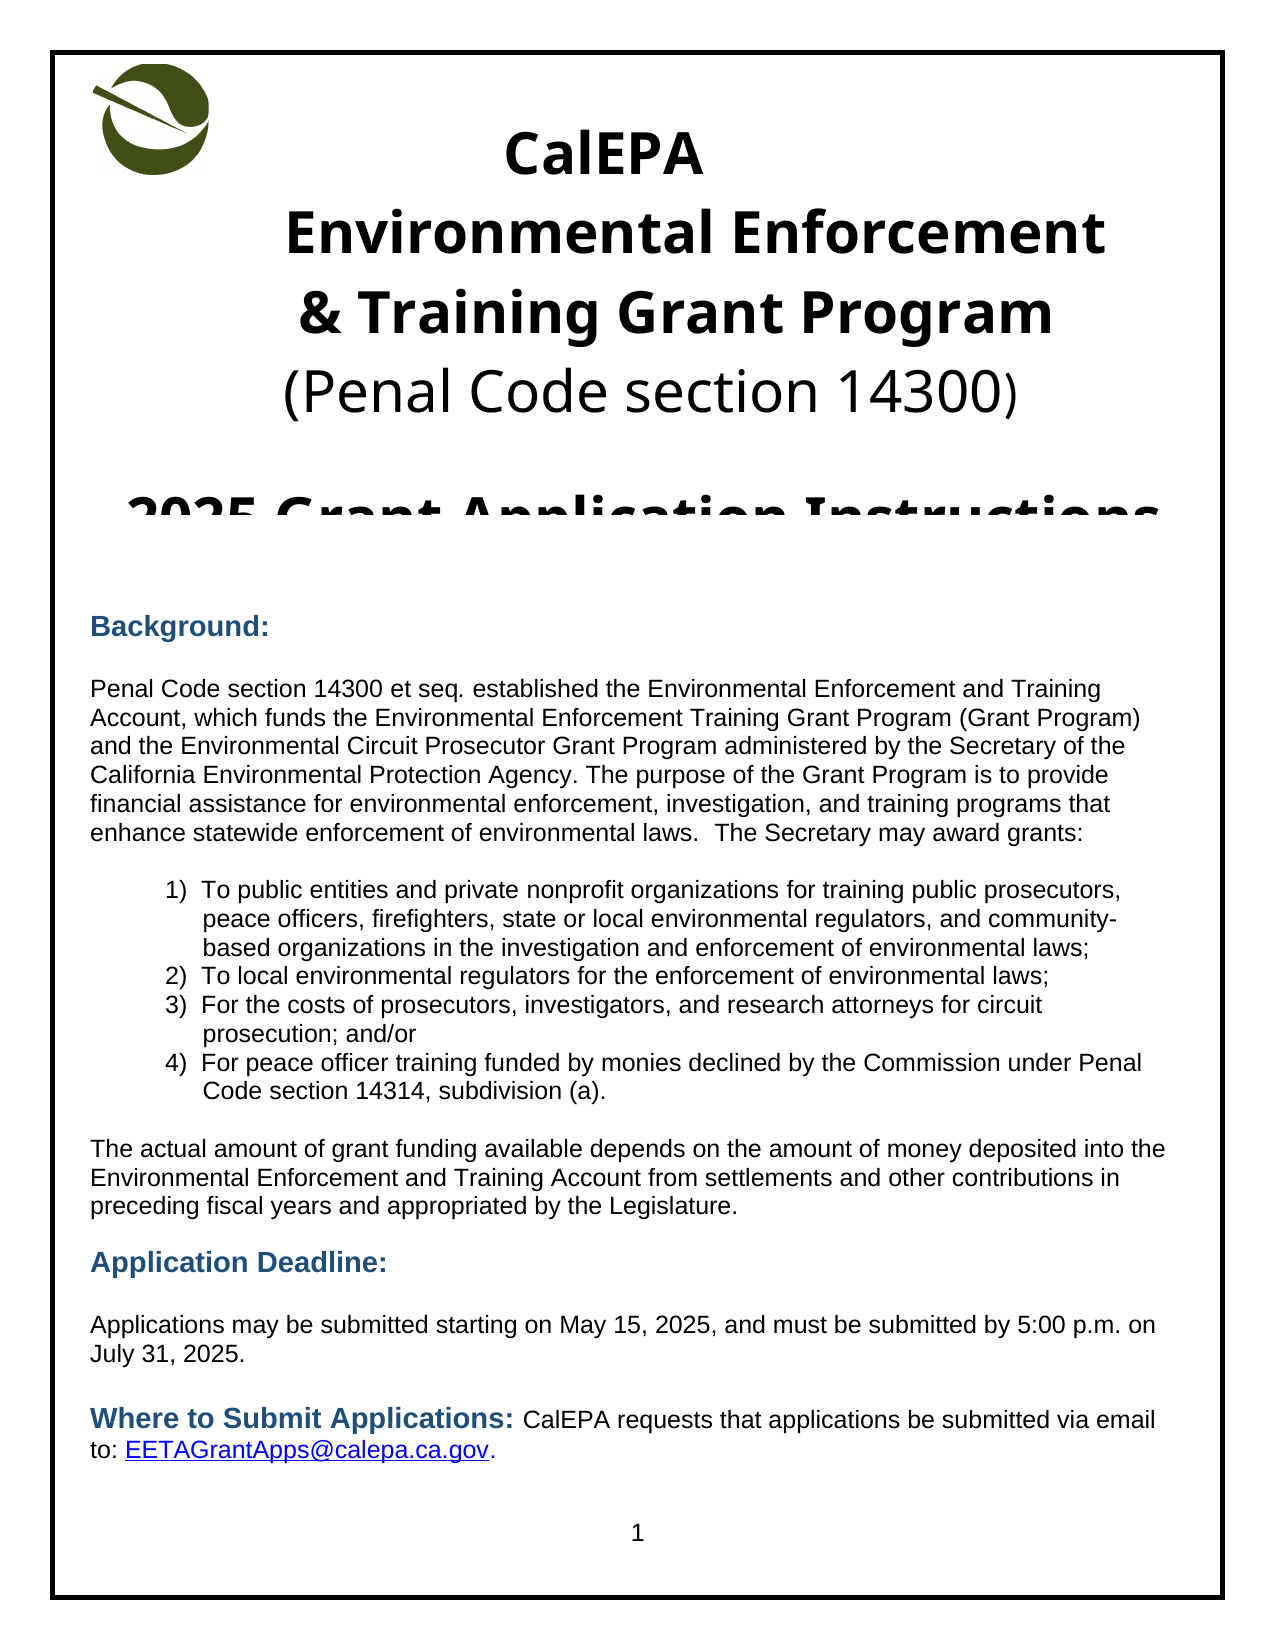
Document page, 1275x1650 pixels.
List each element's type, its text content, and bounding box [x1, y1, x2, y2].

text Where to Submit Applications: CalEPA requests that applications be submitted via email to: EETAGrantApps@calepa.ca.gov. [90, 1401, 1185, 1463]
picture [92, 64, 209, 175]
subtitle Background: [90, 609, 1185, 642]
text Applications may be submitted starting on May 15, 2025, and must be submitted by 5:00 p.m. on July 31, 2025. [90, 1310, 1185, 1367]
text 1) To public entities and private nonprofit organizations for training public prosecutors, peace officers, firefighters, state or local environmental regulators, and community-based organizations in the investigation and enforcement of environmental laws; [165, 875, 1185, 961]
text Penal Code section 14300 et seq. established the Environmental Enforcement and Training Account, which funds the Environmental Enforcement Training Grant Program (Grant Program) and the Environmental Circuit Prosecutor Grant Program administered by the Secretary of the California Environmental Protection Agency. The purpose of the Grant Program is to provide financial assistance for environmental enforcement, investigation, and training programs that enhance statewide enforcement of environmental laws. The Secretary may award grants: [90, 674, 1185, 846]
text The actual amount of grant funding available depends on the amount of money deposited into the Environmental Enforcement and Training Account from settlements and other contributions in preceding fiscal years and appropriated by the Legislature. [90, 1134, 1185, 1220]
text 2) To local environmental regulators for the enforcement of environmental laws; [165, 961, 1185, 990]
subtitle Application Deadline: [90, 1245, 1185, 1279]
text 4) For peace officer training funded by monies declined by the Commission under Penal Code section 14314, subdivision (a). [165, 1048, 1185, 1105]
text 3) For the costs of prosecutors, investigators, and research attorneys for circuit prosecution; and/or [165, 990, 1185, 1048]
